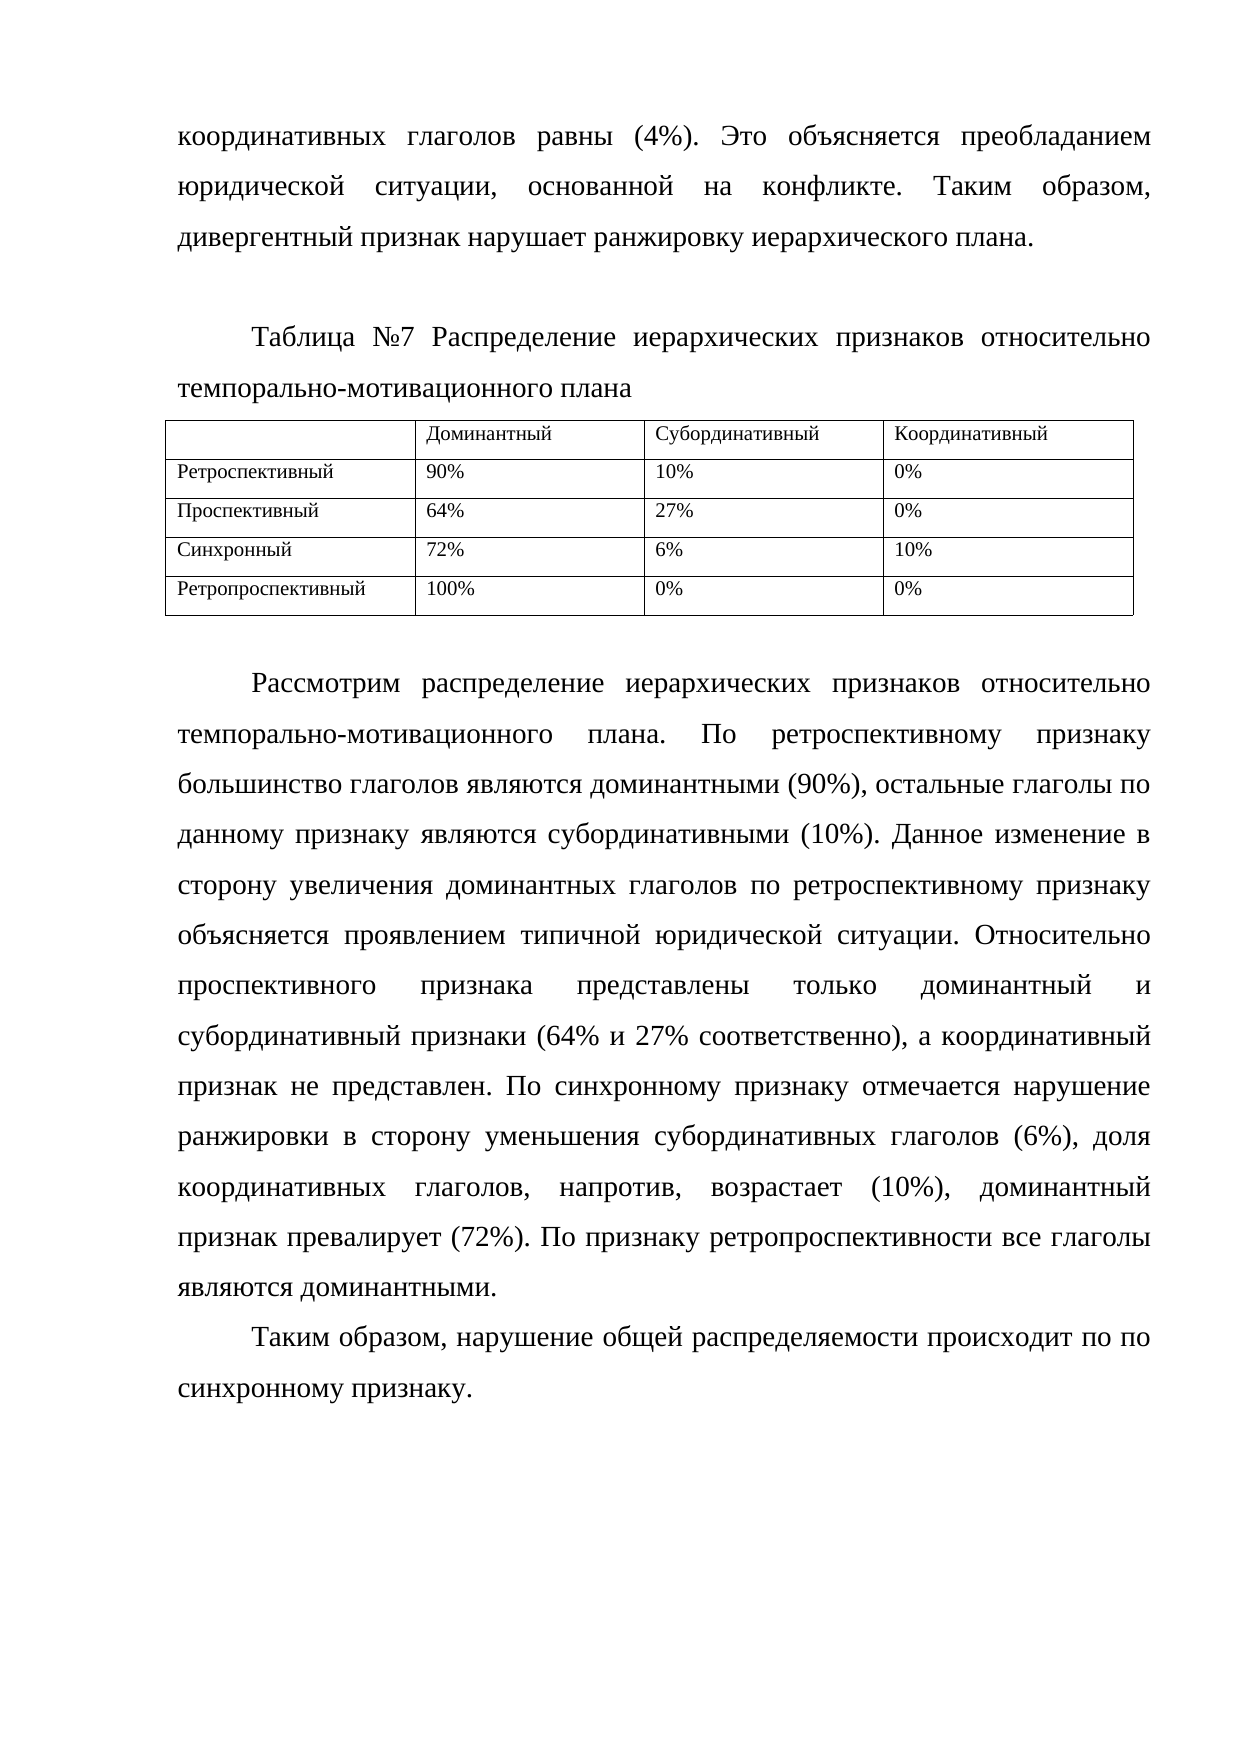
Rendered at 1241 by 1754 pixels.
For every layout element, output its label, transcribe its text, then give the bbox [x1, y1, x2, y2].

table_cell 72% [416, 538, 644, 576]
table_cell 6% [645, 538, 883, 576]
table_cell 10% [645, 460, 883, 498]
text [177, 118, 1152, 252]
table_cell 0% [884, 460, 1133, 498]
table_header [166, 421, 415, 459]
table_cell 27% [645, 499, 883, 537]
table_header Координативный [884, 421, 1133, 459]
text Рассмотрим распределение иерархических признаков относительно темпорально-мотивационного плана. По ретроспективному признаку большинство глаголов являются доминантными (90%), остальные глаголы по данному признаку являются субординативными (10%). Данное изменение в сторону увеличения доминантных глаголов по ретроспективному признаку объясняется проявлением типичной юридической ситуации. Относительно проспективного признака представлены только доминантный и субординативный признаки (64% и 27% соответственно), а координативный признак не представлен. По синхронному признаку отмечается нарушение ранжировки в сторону уменьшения субординативных глаголов (6%), доля координативных глаголов, напротив, возрастает (10%), доминантный признак превалирует (72%). По признаку ретропроспективности все глаголы являются доминантными. [177, 666, 1152, 1303]
table_cell 0% [884, 499, 1133, 537]
table_cell 0% [645, 577, 883, 615]
text Таблица №7 Распределение иерархических признаков относительно темпорально-мотивационного плана [177, 319, 1152, 403]
table_cell 90% [416, 460, 644, 498]
table_header Доминантный [416, 421, 644, 459]
table_cell Проспективный [166, 499, 415, 537]
table_cell 10% [884, 538, 1133, 576]
table_cell Ретроспективный [166, 460, 415, 498]
table_cell 64% [416, 499, 644, 537]
table_cell 0% [884, 577, 1133, 615]
table_cell Синхронный [166, 538, 415, 576]
table_header Субординативный [645, 421, 883, 459]
table_cell 100% [416, 577, 644, 615]
text Таким образом, нарушение общей распределяемости происходит по по синхронному признаку. [177, 1319, 1152, 1403]
table_cell Ретропроспективный [166, 577, 415, 615]
